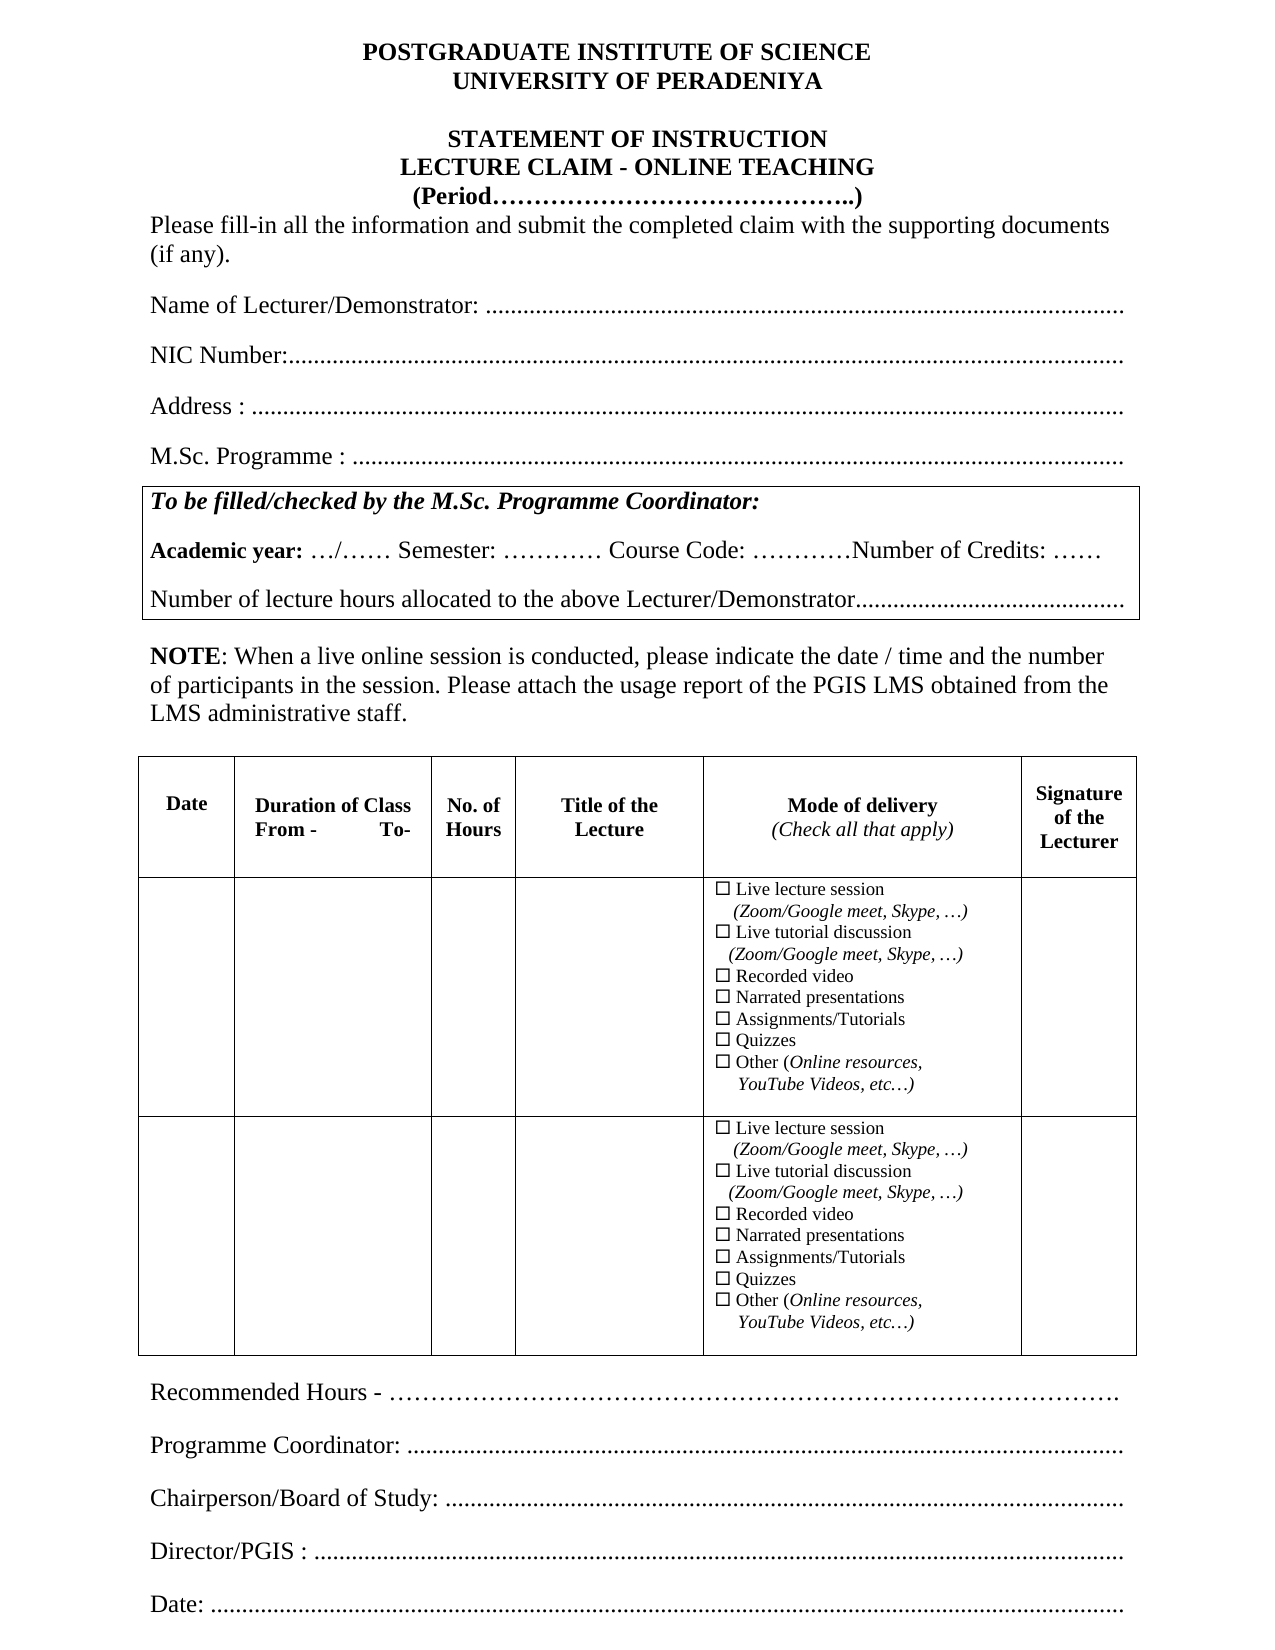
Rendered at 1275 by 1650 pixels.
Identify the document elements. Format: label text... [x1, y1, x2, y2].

table_header No. of Hours [432, 757, 515, 877]
text Please fill-in all the information and submit the completed claim with the supporting documents (if any). [150, 210, 1125, 267]
text STATEMENT OF INSTRUCTION [150, 124, 1125, 152]
text Address : [150, 397, 1125, 418]
text Date: [150, 1593, 1125, 1618]
table_cell [1022, 878, 1136, 1116]
text LECTURE CLAIM - ONLINE TEACHING [150, 152, 1125, 181]
text M.Sc. Programme : [150, 447, 1125, 469]
text NIC Number: [150, 347, 1125, 368]
table_header Date [139, 757, 234, 877]
table_header Mode of delivery (Check all that apply) [704, 757, 1021, 877]
table_cell [432, 878, 515, 1116]
table_header Title of the Lecture [516, 757, 703, 877]
table_header Duration of Class From - To- [235, 757, 431, 877]
table_header Signature of the Lecturer [1022, 757, 1136, 877]
table_cell [139, 1117, 234, 1355]
text (Period……………………………………..) [150, 181, 1125, 210]
table_cell [139, 878, 234, 1116]
text UNIVERSITY OF PERADENIYA [150, 66, 1125, 95]
table_cell [516, 878, 703, 1116]
text Chairperson/Board of Study: [150, 1487, 1125, 1511]
table_cell [235, 1117, 431, 1355]
text Recommended Hours - ……………………………………………………………………………. [150, 1381, 1125, 1405]
text Director/PGIS : [150, 1540, 1125, 1564]
text Academic year: …/…… Semester: ………… Course Code: …………Number of Credits: …… [150, 539, 1125, 563]
text To be filled/checked by the M.Sc. Programme Coordinator: [150, 490, 1125, 515]
text Name of Lecturer/Demonstrator: [150, 296, 1125, 318]
table_cell [1022, 1117, 1136, 1355]
text Number of lecture hours allocated to the above Lecturer/Demonstrator [150, 588, 1125, 612]
table_cell [432, 1117, 515, 1355]
table_cell [235, 878, 431, 1116]
table_cell Live lecture session (Zoom/Google meet, Skype, …) Live tutorial discussion (Zoom/Google meet, Skype, …) Recorded video Narrated presentations Assignments/Tutorials Quizzes Other (Online resources, YouTube Videos, etc…) [704, 1117, 1021, 1355]
text NOTE: When a live online session is conducted, please indicate the date / time and the number of participants in the session. Please attach the usage report of the PGIS LMS obtained from the LMS administrative staff. [150, 641, 1125, 727]
text Programme Coordinator: [150, 1434, 1125, 1458]
table_cell [516, 1117, 703, 1355]
table_cell Live lecture session (Zoom/Google meet, Skype, …) Live tutorial discussion (Zoom/Google meet, Skype, …) Recorded video Narrated presentations Assignments/Tutorials Quizzes Other (Online resources, YouTube Videos, etc…) [704, 878, 1021, 1116]
text POSTGRADUATE INSTITUTE OF SCIENCE [150, 37, 1237, 66]
